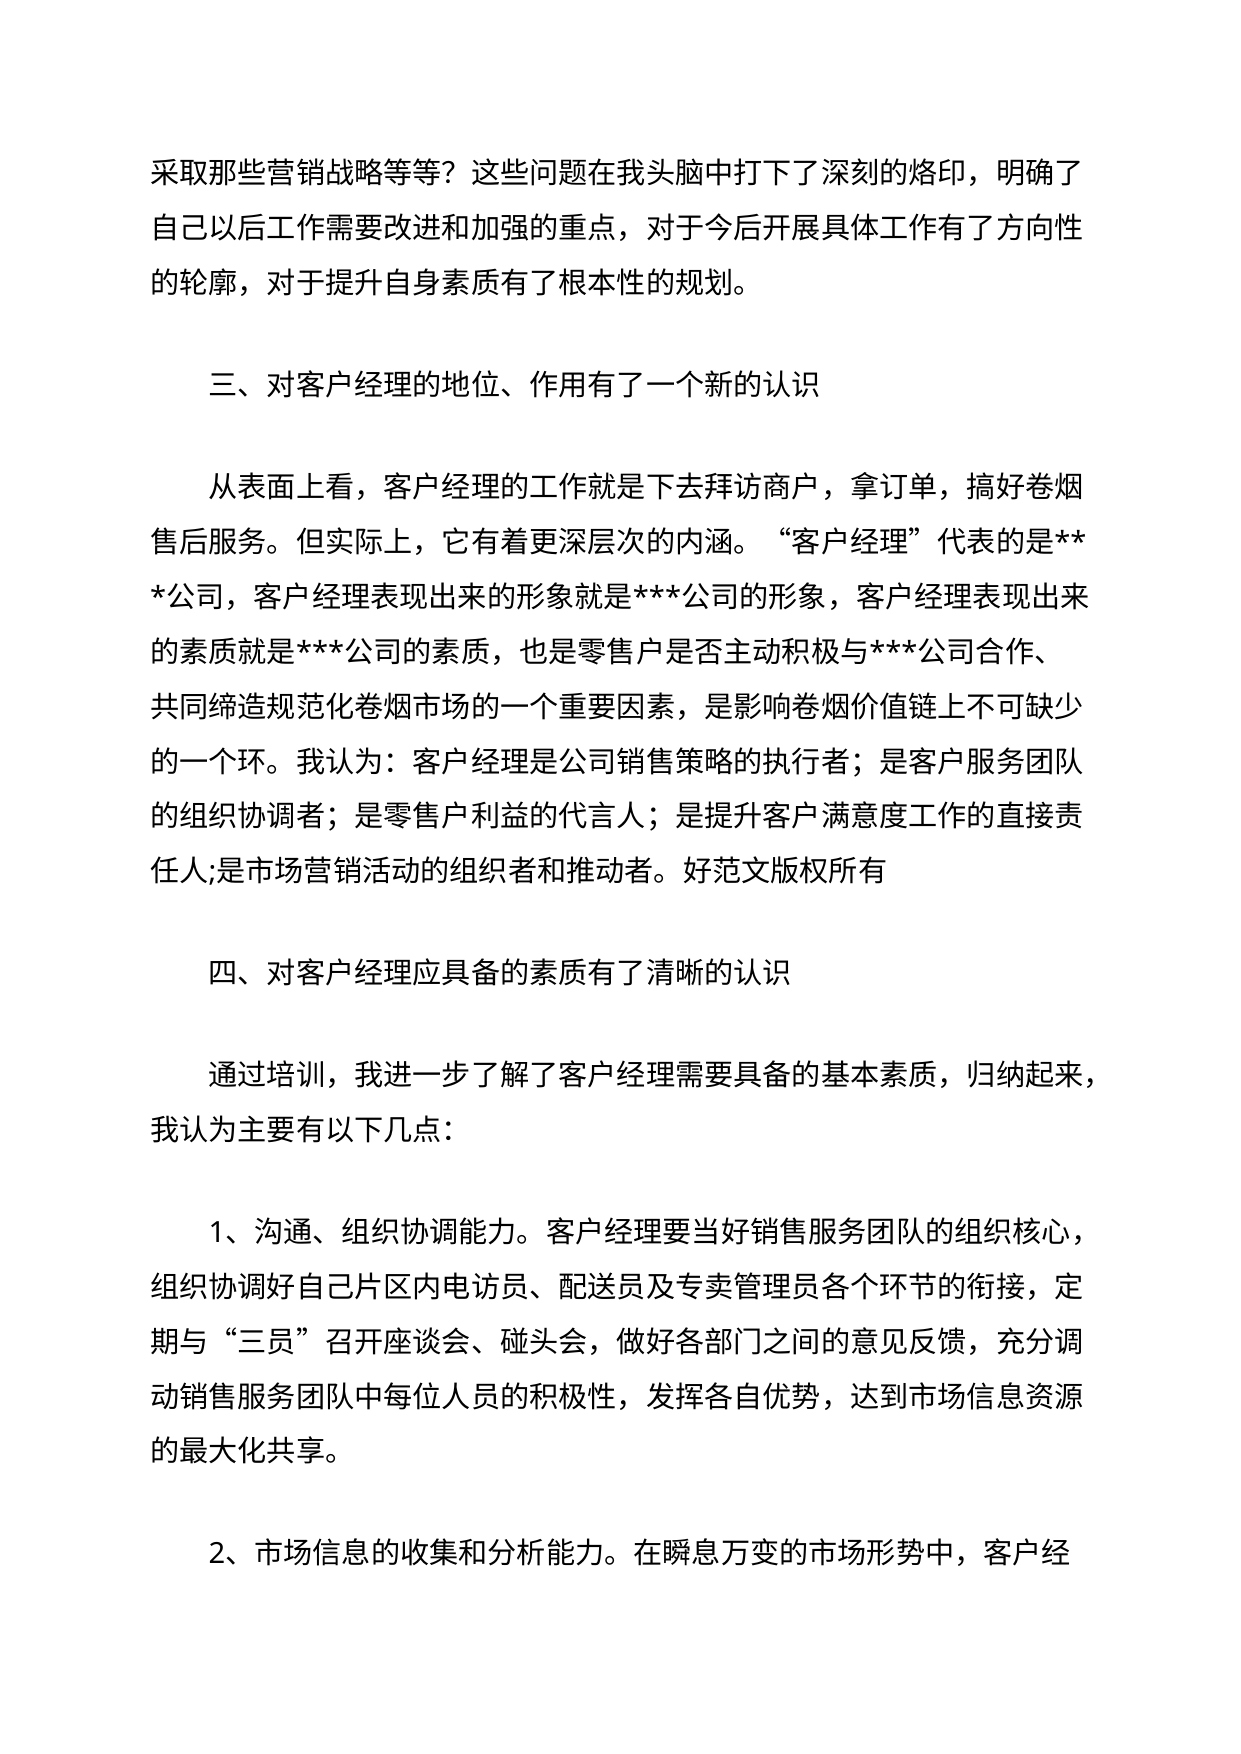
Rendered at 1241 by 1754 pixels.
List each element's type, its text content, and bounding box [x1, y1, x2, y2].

text 1、沟通、组织协调能力。客户经理要当好销售服务团队的组织核心，组织协调好自己片区内电访员、配送员及专卖管理员各个环节的衔接，定期与“三员”召开座谈会、碰头会，做好各部门之间的意见反馈，充分调动销售服务团队中每位人员的积极性，发挥各自优势，达到市场信息资源的最大化共享。 [150, 1208, 1090, 1470]
text 四、对客户经理应具备的素质有了清晰的认识 [150, 950, 1090, 992]
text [150, 150, 1090, 302]
text 三、对客户经理的地位、作用有了一个新的认识 [150, 362, 1090, 404]
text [150, 1530, 1090, 1572]
text 通过培训，我进一步了解了客户经理需要具备的基本素质，归纳起来，我认为主要有以下几点： [150, 1052, 1090, 1149]
text 从表面上看，客户经理的工作就是下去拜访商户，拿订单，搞好卷烟售后服务。但实际上，它有着更深层次的内涵。“客户经理”代表的是***公司，客户经理表现出来的形象就是***公司的形象，客户经理表现出来的素质就是***公司的素质，也是零售户是否主动积极与***公司合作、共同缔造规范化卷烟市场的一个重要因素，是影响卷烟价值链上不可缺少的一个环。我认为：客户经理是公司销售策略的执行者；是客户服务团队的组织协调者；是零售户利益的代言人；是提升客户满意度工作的直接责任人;是市场营销活动的组织者和推动者。好范文版权所有 [150, 463, 1090, 890]
